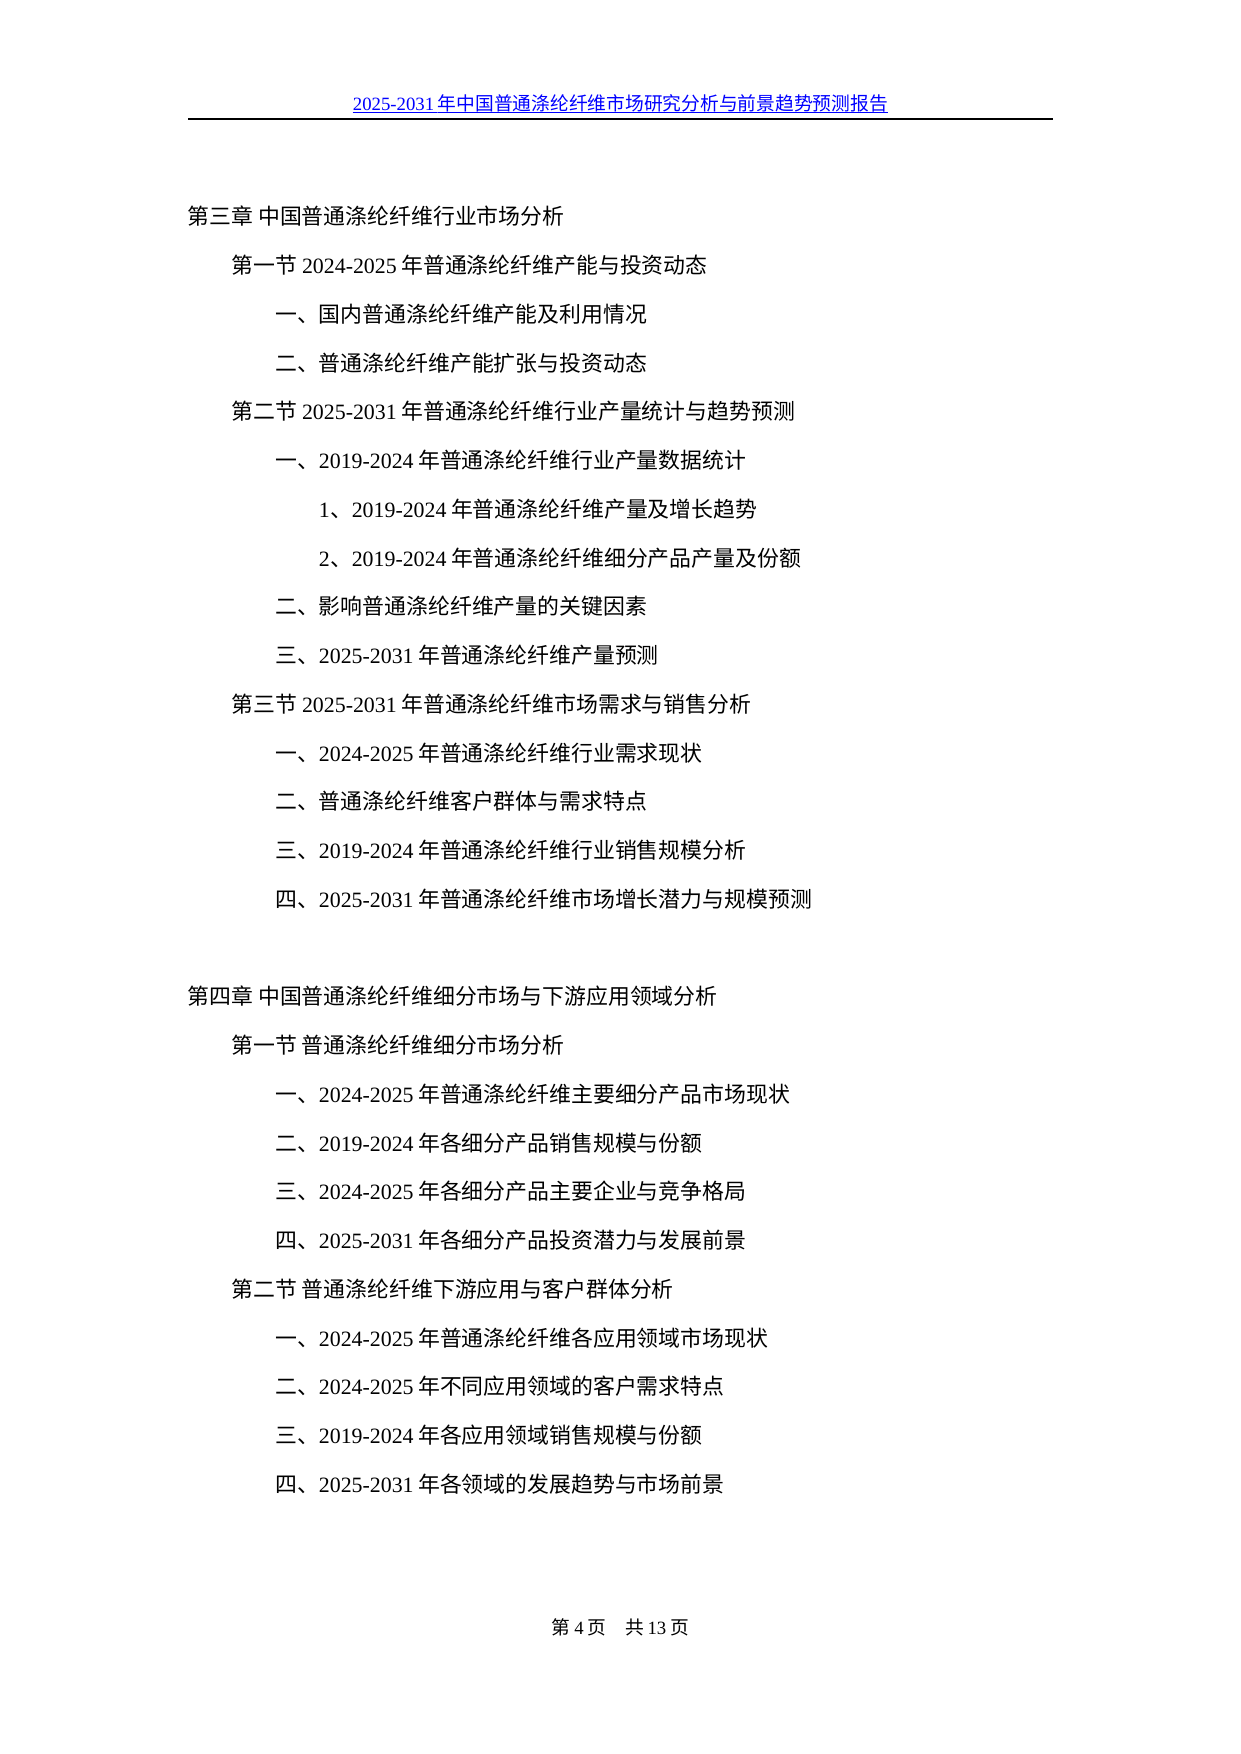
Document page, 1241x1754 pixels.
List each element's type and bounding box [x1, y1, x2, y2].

text [187, 150, 1053, 1499]
